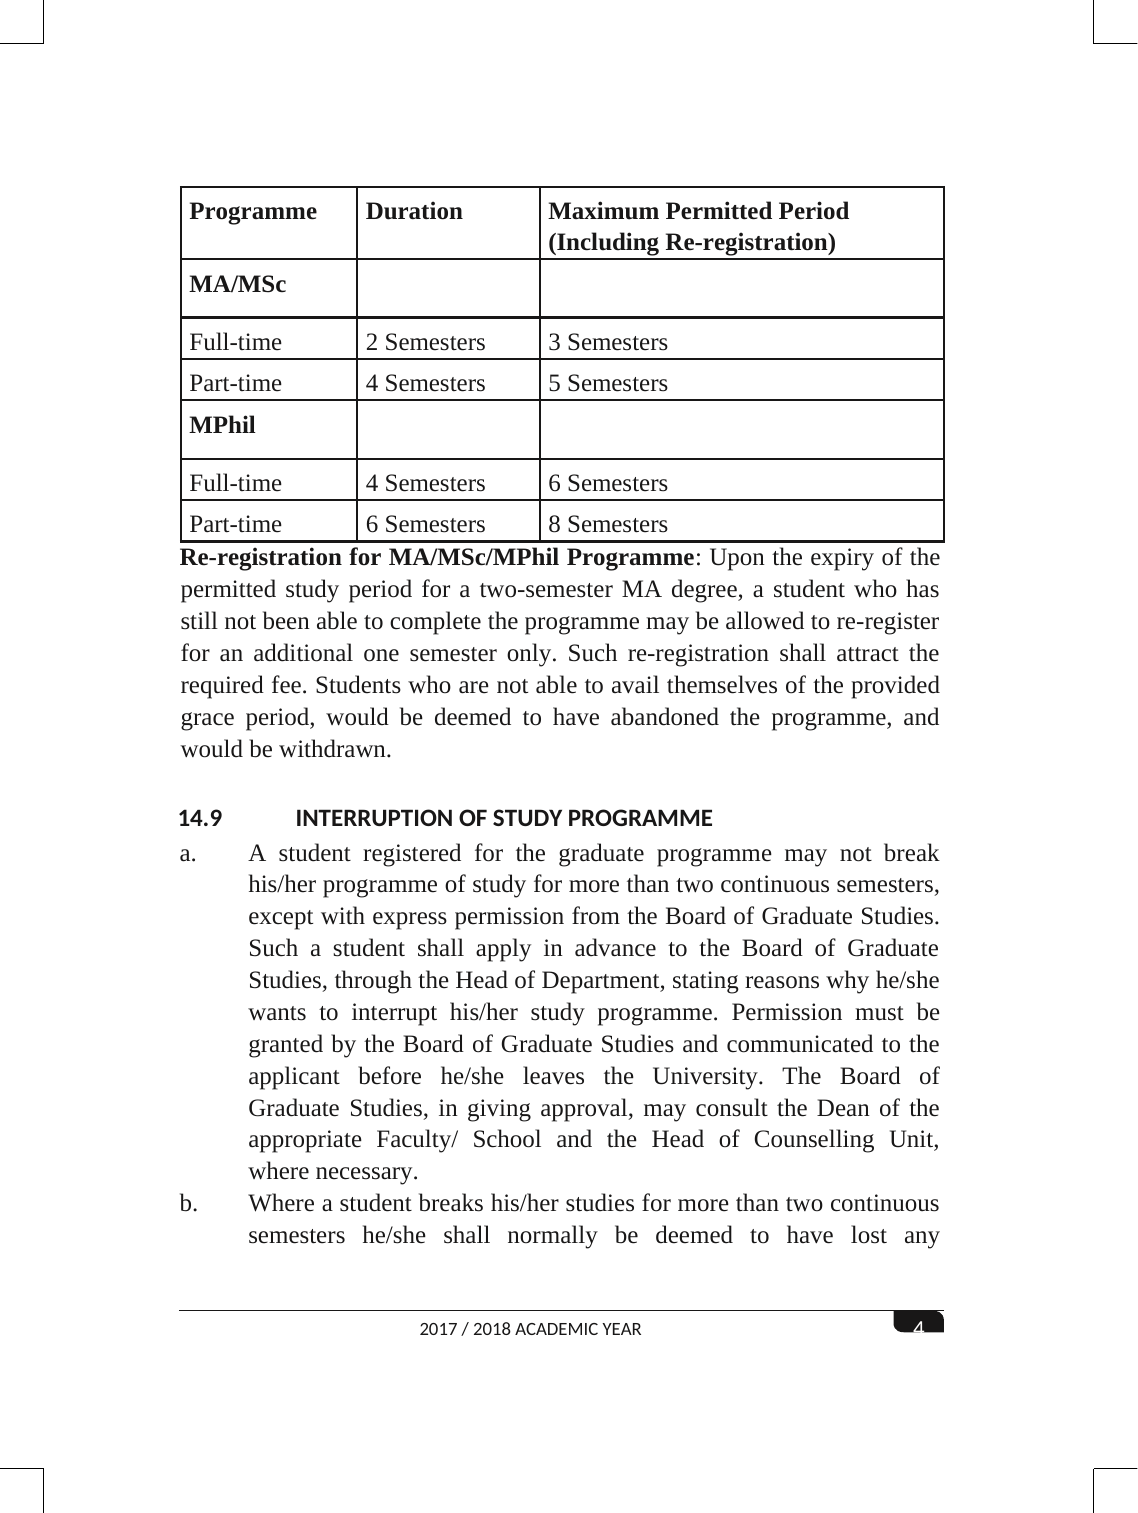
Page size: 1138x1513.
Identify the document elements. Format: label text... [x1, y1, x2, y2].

table_header Duration [358, 188, 539, 258]
table_cell 4 Semesters [358, 460, 539, 499]
table_cell [541, 260, 943, 316]
table_cell 8 Semesters [541, 501, 943, 540]
table_cell [358, 401, 539, 457]
table_cell 2 Semesters [358, 319, 539, 358]
subtitle 14.9 INTERRUPTION OF STUDY PROGRAMME [177, 802, 946, 833]
table_header Programme [182, 188, 356, 258]
table_cell Part-time [182, 501, 356, 540]
table_cell MA/MSc [182, 260, 356, 316]
text Re-registration for MA/MSc/MPhil Programme: Upon the expiry of the permitted study period for a two-semester MA degree, a student who has still not been able to complete the programme may be allowed to re-register for an additional one semester only. Such re-registration shall attract the required fee. Students who are not able to avail themselves of the provided grace period, would be deemed to have abandoned the programme, and would be withdrawn. [179, 542, 940, 762]
table_cell 3 Semesters [541, 319, 943, 358]
table_cell Full-time [182, 460, 356, 499]
list A student registered for the graduate programme may not break his/her programme of study for more than two continuous semesters, except with express permission from the Board of Graduate Studies. Such a student shall apply in advance to the Board of Graduate Studies, through the Head of Department, stating reasons why he/she wants to interrupt his/her study programme. Permission must be granted by the Board of Graduate Studies and communicated to the applicant before he/she leaves the University. The Board of Graduate Studies, in giving approval, may consult the Dean of the appropriate Faculty/ School and the Head of Counselling Unit, where necessary. [179, 838, 940, 1185]
table_cell 6 Semesters [541, 460, 943, 499]
table_cell 6 Semesters [358, 501, 539, 540]
table_header Maximum Permitted Period (Including Re-registration) [541, 188, 943, 258]
table_cell Full-time [182, 319, 356, 358]
table_cell [541, 401, 943, 457]
table_cell 5 Semesters [541, 360, 943, 399]
table_cell [358, 260, 539, 316]
table_cell 4 Semesters [358, 360, 539, 399]
table_cell Part-time [182, 360, 356, 399]
table_cell MPhil [182, 401, 356, 457]
